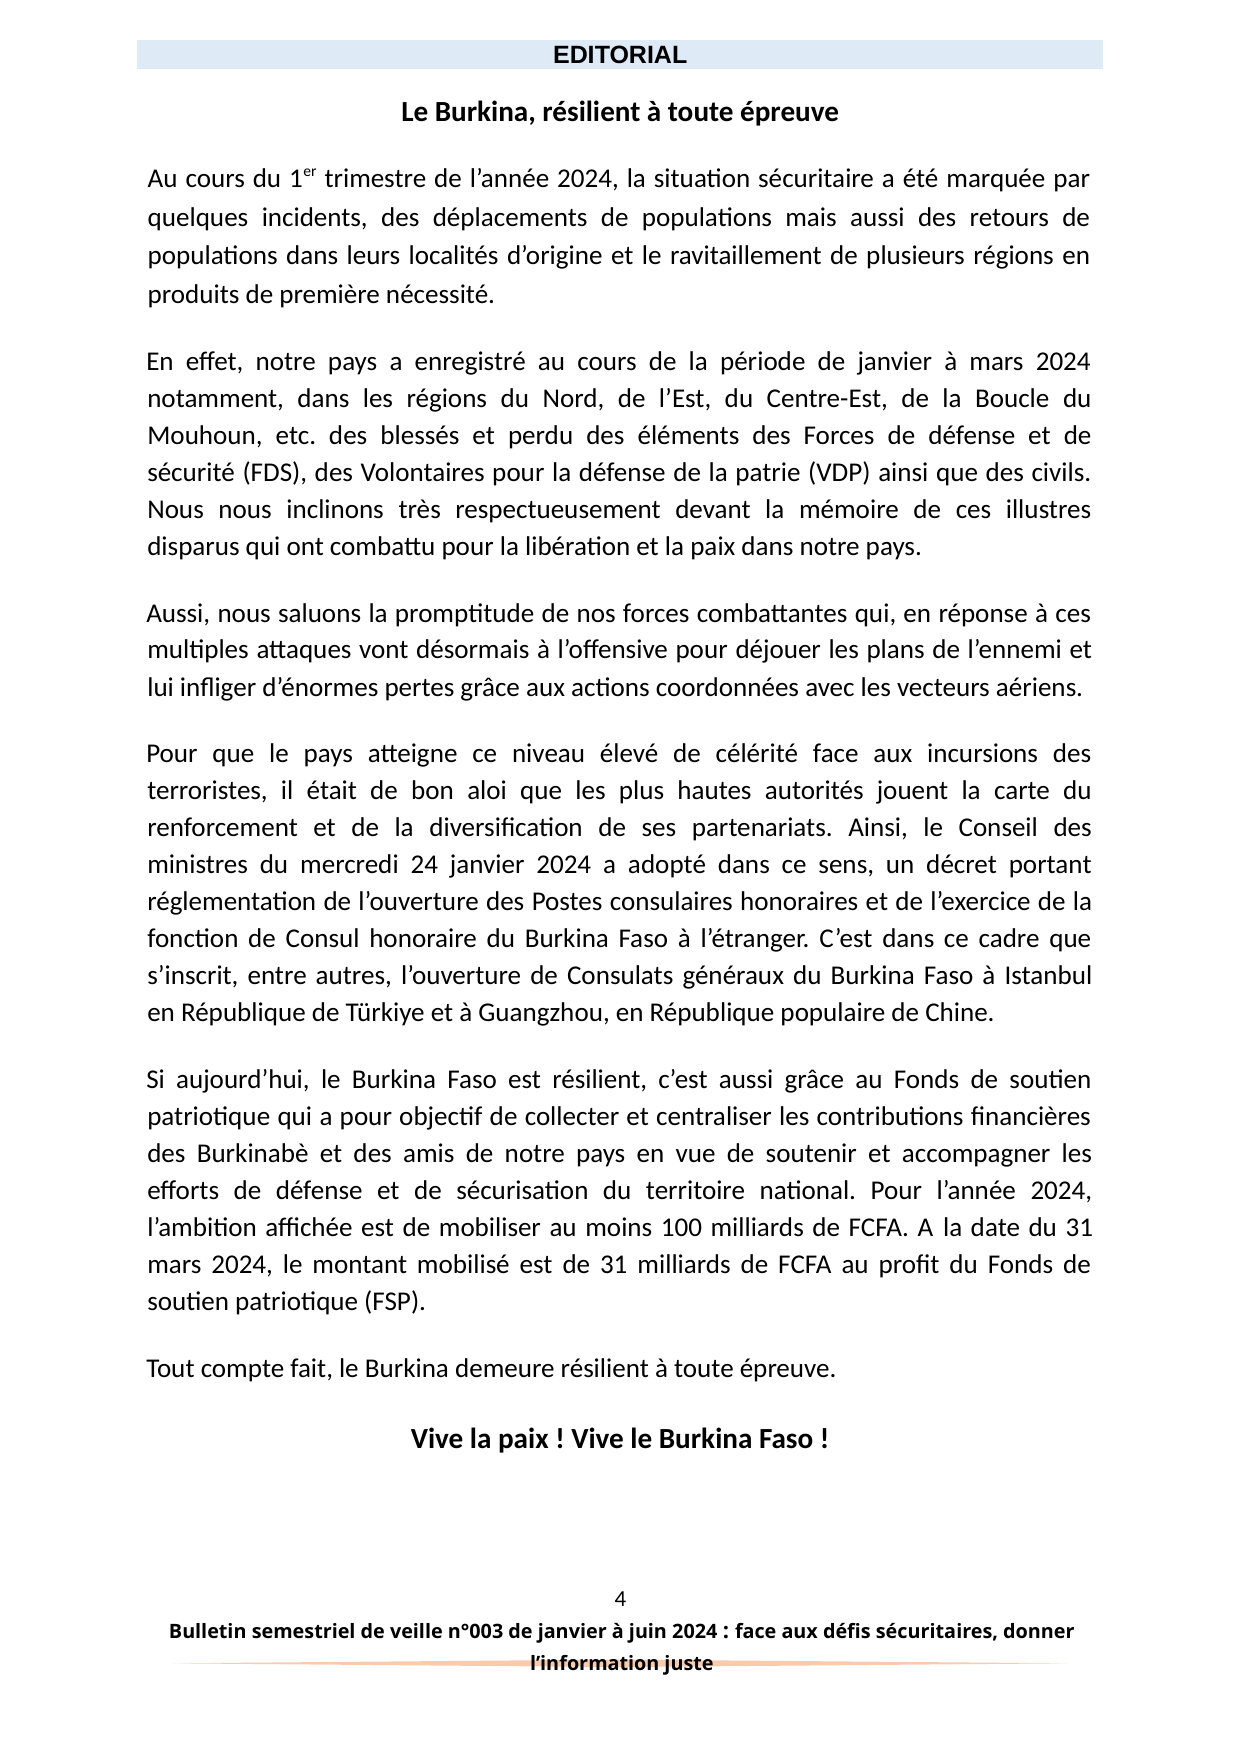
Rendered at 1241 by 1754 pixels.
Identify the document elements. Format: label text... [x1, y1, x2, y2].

text Le Burkina, résilient à toute épreuve [137, 93, 1103, 129]
text EDITORIAL [137, 40, 1103, 69]
text Pour que le pays atteigne ce niveau élevé de célérité face aux incursions des terroristes, il était de bon aloi que les plus hautes autorités jouent la carte du renforcement et de la diversification de ses partenariats. Ainsi, le Conseil des ministres du mercredi 24 janvier 2024 a adopté dans ce sens, un décret portant réglementation de l’ouverture des Postes consulaires honoraires et de l’exercice de la fonction de Consul honoraire du Burkina Faso à l’étranger. C’est dans ce cadre que s’inscrit, entre autres, l’ouverture de Consulats généraux du Burkina Faso à Istanbul en République de Türkiye et à Guangzhou, en République populaire de Chine. [146, 737, 1093, 1028]
text Si aujourd’hui, le Burkina Faso est résilient, c’est aussi grâce au Fonds de soutien patriotique qui a pour objectif de collecter et centraliser les contributions financières des Burkinabè et des amis de notre pays en vue de soutenir et accompagner les efforts de défense et de sécurisation du territoire national. Pour l’année 2024, l’ambition affichée est de mobiliser au moins 100 milliards de FCFA. A la date du 31 mars 2024, le montant mobilisé est de 31 milliards de FCFA au profit du Fonds de soutien patriotique (FSP). [146, 1062, 1093, 1317]
text Tout compte fait, le Burkina demeure résilient à toute épreuve. [146, 1351, 1093, 1384]
text Au cours du 1er trimestre de l’année 2024, la situation sécuritaire a été marquée par quelques incidents, des déplacements de populations mais aussi des retours de populations dans leurs localités d’origine et le ravitaillement de plusieurs régions en produits de première nécessité. [147, 161, 1092, 310]
text Vive la paix ! Vive le Burkina Faso ! [137, 1421, 1102, 1456]
text Aussi, nous saluons la promptitude de nos forces combattantes qui, en réponse à ces multiples attaques vont désormais à l’offensive pour déjouer les plans de l’ennemi et lui infliger d’énormes pertes grâce aux actions coordonnées avec les vecteurs aériens. [146, 596, 1093, 703]
text En effet, notre pays a enregistré au cours de la période de janvier à mars 2024 notamment, dans les régions du Nord, de l’Est, du Centre-Est, de la Boucle du Mouhoun, etc. des blessés et perdu des éléments des Forces de défense et de sécurité (FDS), des Volontaires pour la défense de la patrie (VDP) ainsi que des civils. Nous nous inclinons très respectueusement devant la mémoire de ces illustres disparus qui ont combattu pour la libération et la paix dans notre pays. [146, 344, 1093, 562]
